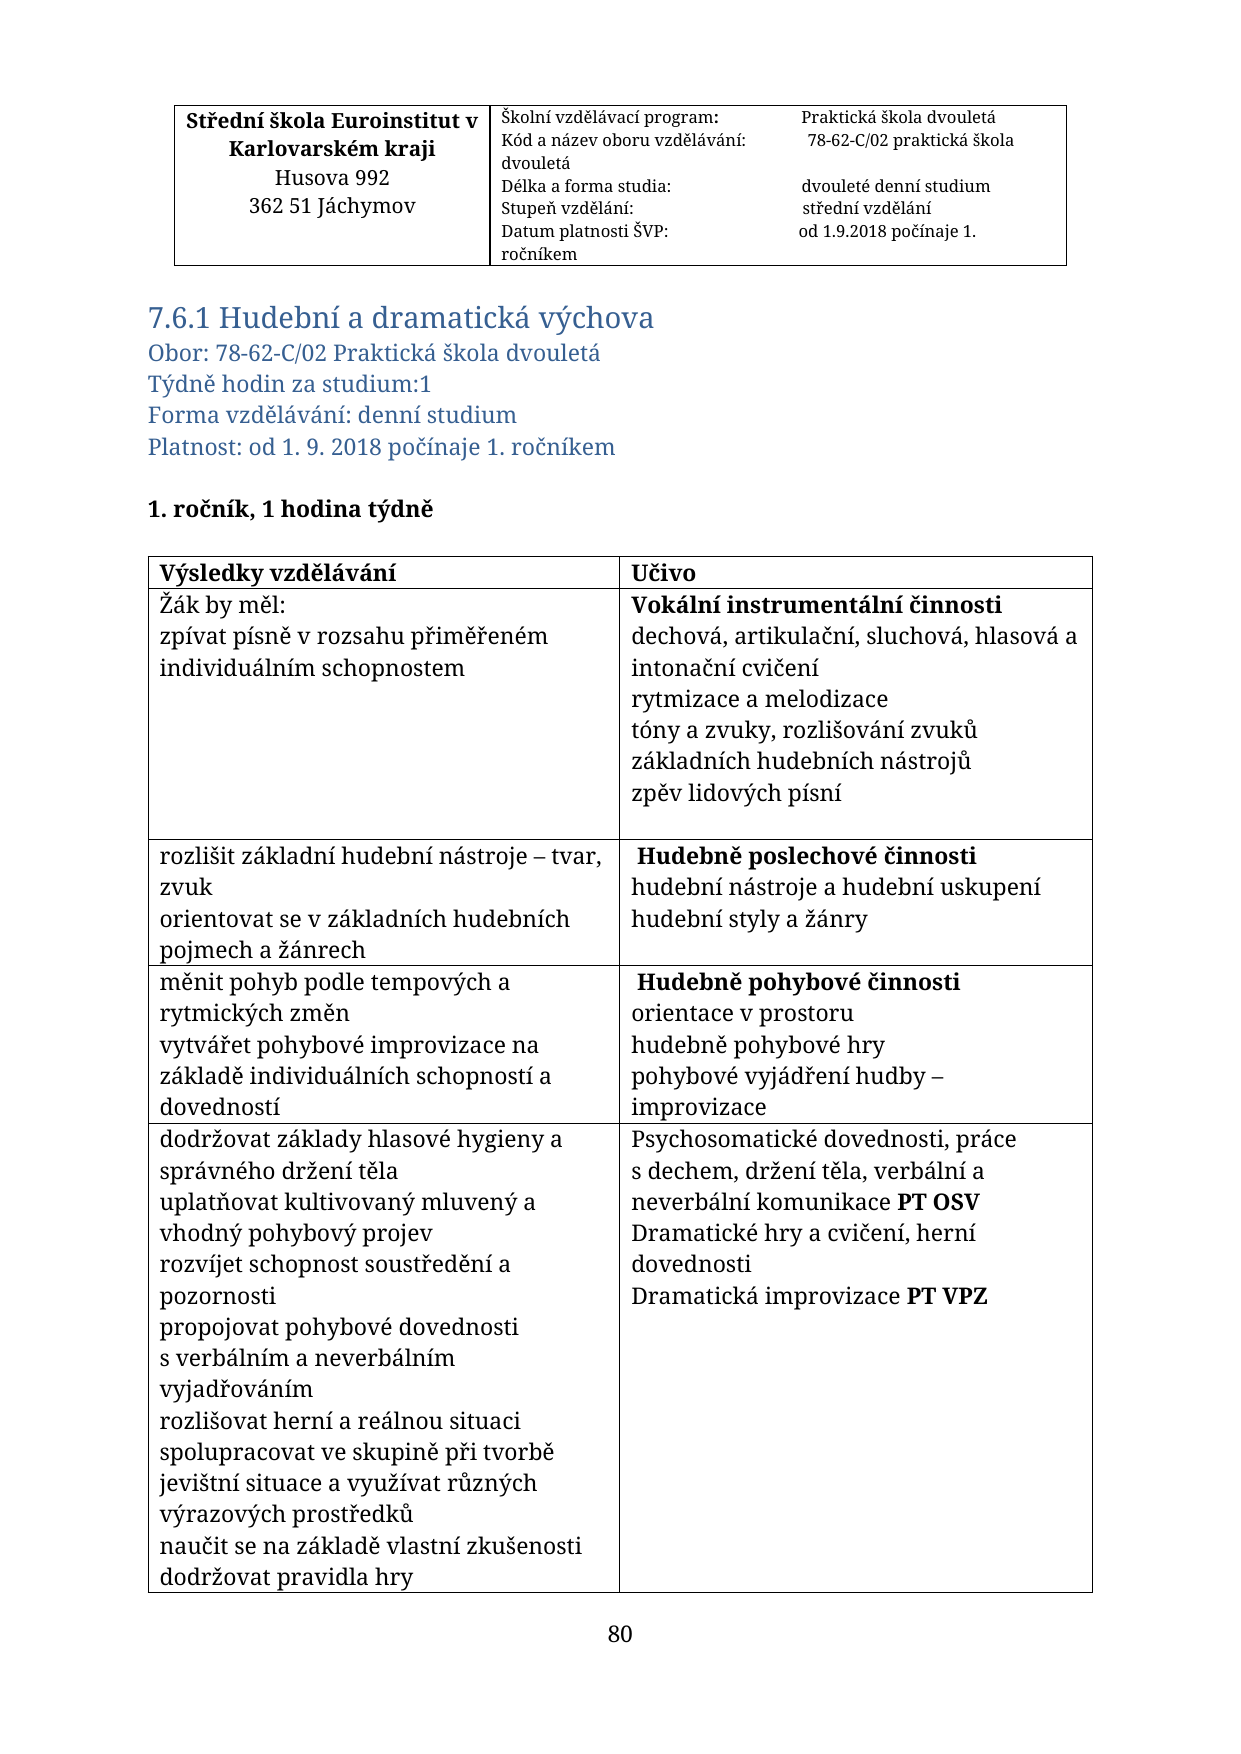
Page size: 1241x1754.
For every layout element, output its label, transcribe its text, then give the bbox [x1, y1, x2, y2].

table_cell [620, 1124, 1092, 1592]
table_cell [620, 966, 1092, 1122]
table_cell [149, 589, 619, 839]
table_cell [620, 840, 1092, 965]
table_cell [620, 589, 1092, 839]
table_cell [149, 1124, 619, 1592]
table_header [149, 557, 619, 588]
text Platnost: od 1. 9. 2018 počínaje 1. ročníkem [148, 431, 1093, 462]
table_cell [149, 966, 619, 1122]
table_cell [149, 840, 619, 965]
subtitle 7.6.1 Hudební a dramatická výchova [148, 297, 1093, 337]
text Obor: 78-62-C/02 Praktická škola dvouletá [148, 337, 1093, 368]
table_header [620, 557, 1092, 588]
text Forma vzdělávání: denní studium [148, 399, 1093, 431]
text Týdně hodin za studium:1 [148, 368, 1093, 399]
text 1. ročník, 1 hodina týdně [148, 493, 1093, 524]
